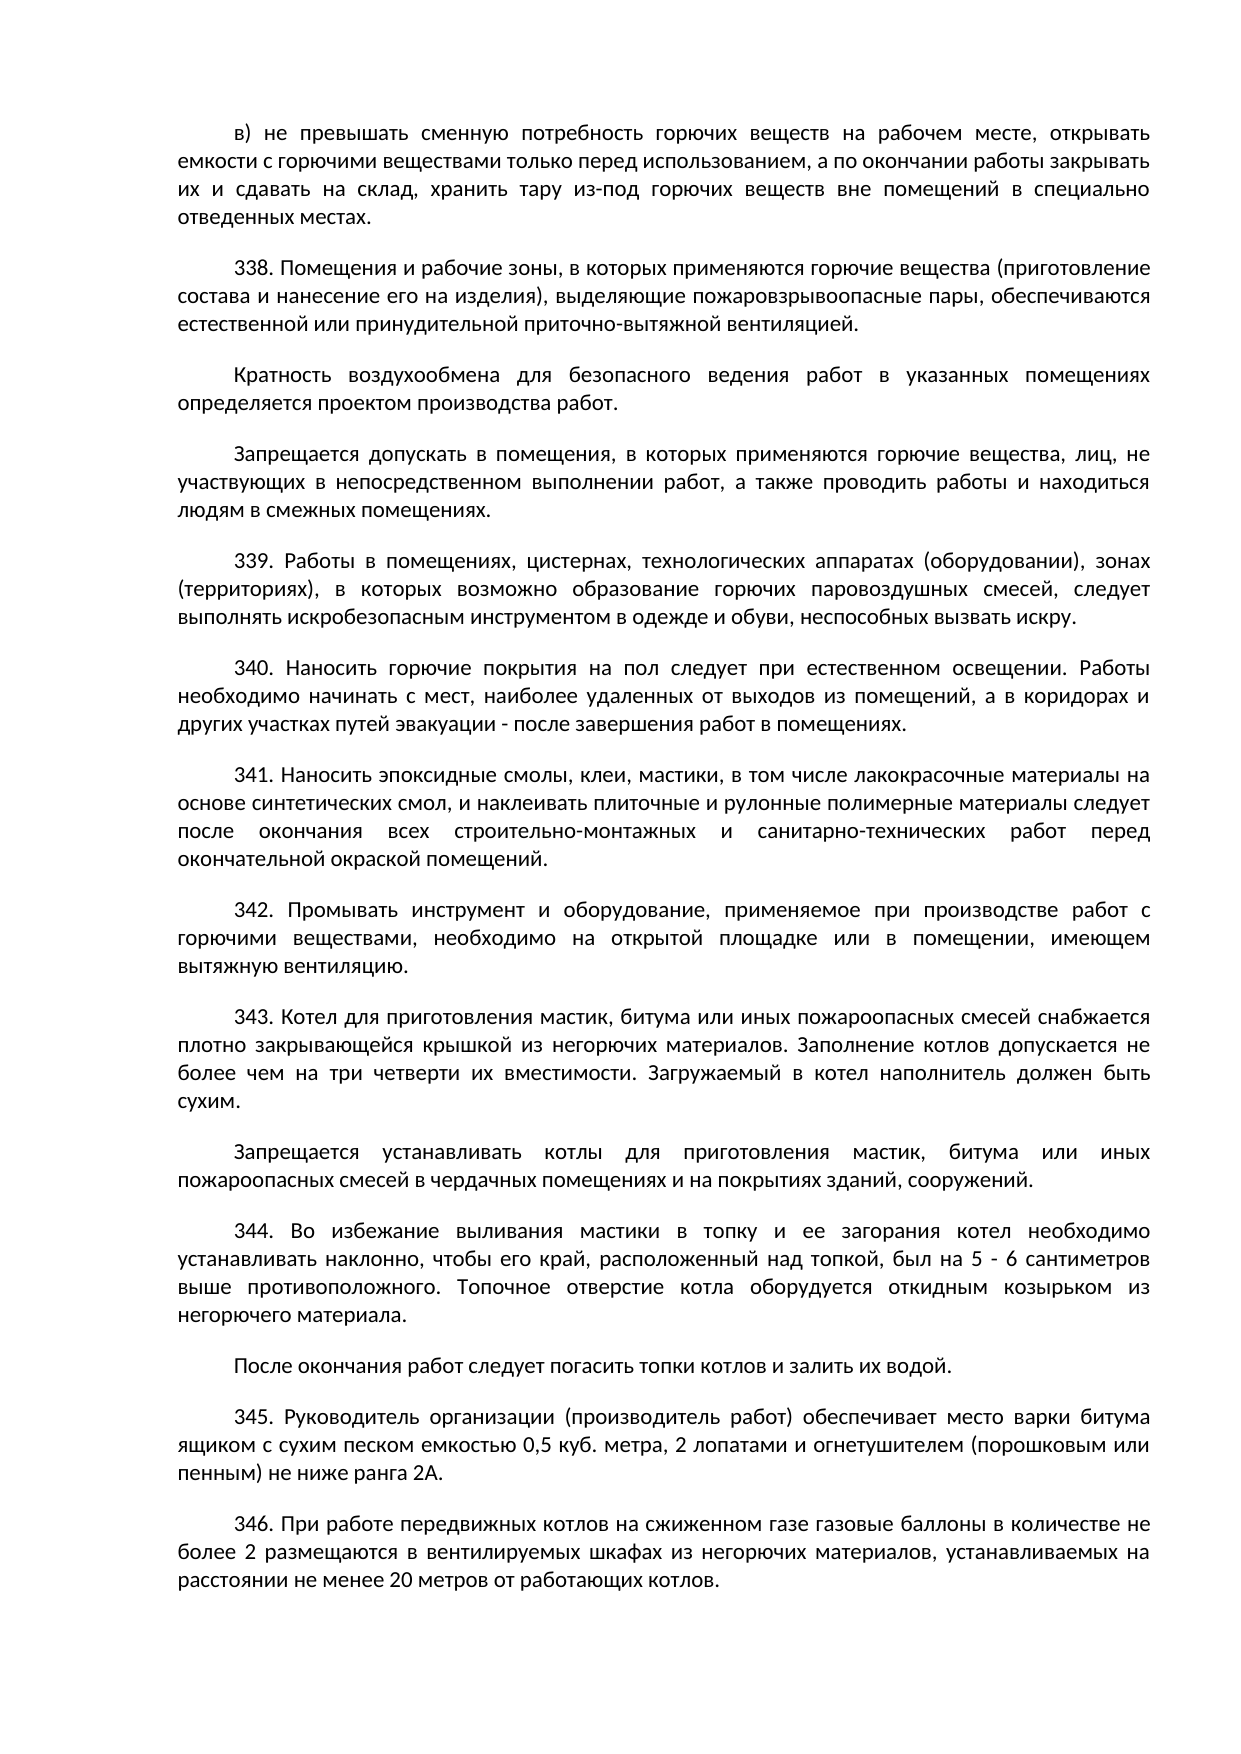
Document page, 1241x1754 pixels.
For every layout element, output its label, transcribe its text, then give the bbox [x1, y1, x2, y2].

text Запрещается устанавливать котлы для приготовления мастик, битума или иных пожароопасных смесей в чердачных помещениях и на покрытиях зданий, сооружений. [177, 1137, 1152, 1193]
text 344. Во избежание выливания мастики в топку и ее загорания котел необходимо устанавливать наклонно, чтобы его край, расположенный над топкой, был на 5 - 6 сантиметров выше противоположного. Топочное отверстие котла оборудуется откидным козырьком из негорючего материала. [177, 1216, 1152, 1328]
text 340. Наносить горючие покрытия на пол следует при естественном освещении. Работы необходимо начинать с мест, наиболее удаленных от выходов из помещений, а в коридорах и других участках путей эвакуации - после завершения работ в помещениях. [177, 653, 1152, 737]
text 339. Работы в помещениях, цистернах, технологических аппаратах (оборудовании), зонах (территориях), в которых возможно образование горючих паровоздушных смесей, следует выполнять искробезопасным инструментом в одежде и обуви, неспособных вызвать искру. [177, 546, 1152, 630]
text 342. Промывать инструмент и оборудование, применяемое при производстве работ с горючими веществами, необходимо на открытой площадке или в помещении, имеющем вытяжную вентиляцию. [177, 895, 1152, 979]
text 343. Котел для приготовления мастик, битума или иных пожароопасных смесей снабжается плотно закрывающейся крышкой из негорючих материалов. Заполнение котлов допускается не более чем на три четверти их вместимости. Загружаемый в котел наполнитель должен быть сухим. [177, 1002, 1152, 1114]
text 345. Руководитель организации (производитель работ) обеспечивает место варки битума ящиком с сухим песком емкостью 0,5 куб. метра, 2 лопатами и огнетушителем (порошковым или пенным) не ниже ранга 2A. [177, 1402, 1152, 1486]
text 338. Помещения и рабочие зоны, в которых применяются горючие вещества (приготовление состава и нанесение его на изделия), выделяющие пожаровзрывоопасные пары, обеспечиваются естественной или принудительной приточно-вытяжной вентиляцией. [177, 253, 1152, 337]
text Кратность воздухообмена для безопасного ведения работ в указанных помещениях определяется проектом производства работ. [177, 360, 1152, 416]
text После окончания работ следует погасить топки котлов и залить их водой. [177, 1351, 1152, 1379]
text в) не превышать сменную потребность горючих веществ на рабочем месте, открывать емкости с горючими веществами только перед использованием, а по окончании работы закрывать их и сдавать на склад, хранить тару из-под горючих веществ вне помещений в специально отведенных местах. [177, 118, 1152, 230]
text 346. При работе передвижных котлов на сжиженном газе газовые баллоны в количестве не более 2 размещаются в вентилируемых шкафах из негорючих материалов, устанавливаемых на расстоянии не менее 20 метров от работающих котлов. [177, 1509, 1152, 1593]
text 341. Наносить эпоксидные смолы, клеи, мастики, в том числе лакокрасочные материалы на основе синтетических смол, и наклеивать плиточные и рулонные полимерные материалы следует после окончания всех строительно-монтажных и санитарно-технических работ перед окончательной окраской помещений. [177, 760, 1152, 872]
text Запрещается допускать в помещения, в которых применяются горючие вещества, лиц, не участвующих в непосредственном выполнении работ, а также проводить работы и находиться людям в смежных помещениях. [177, 439, 1152, 523]
